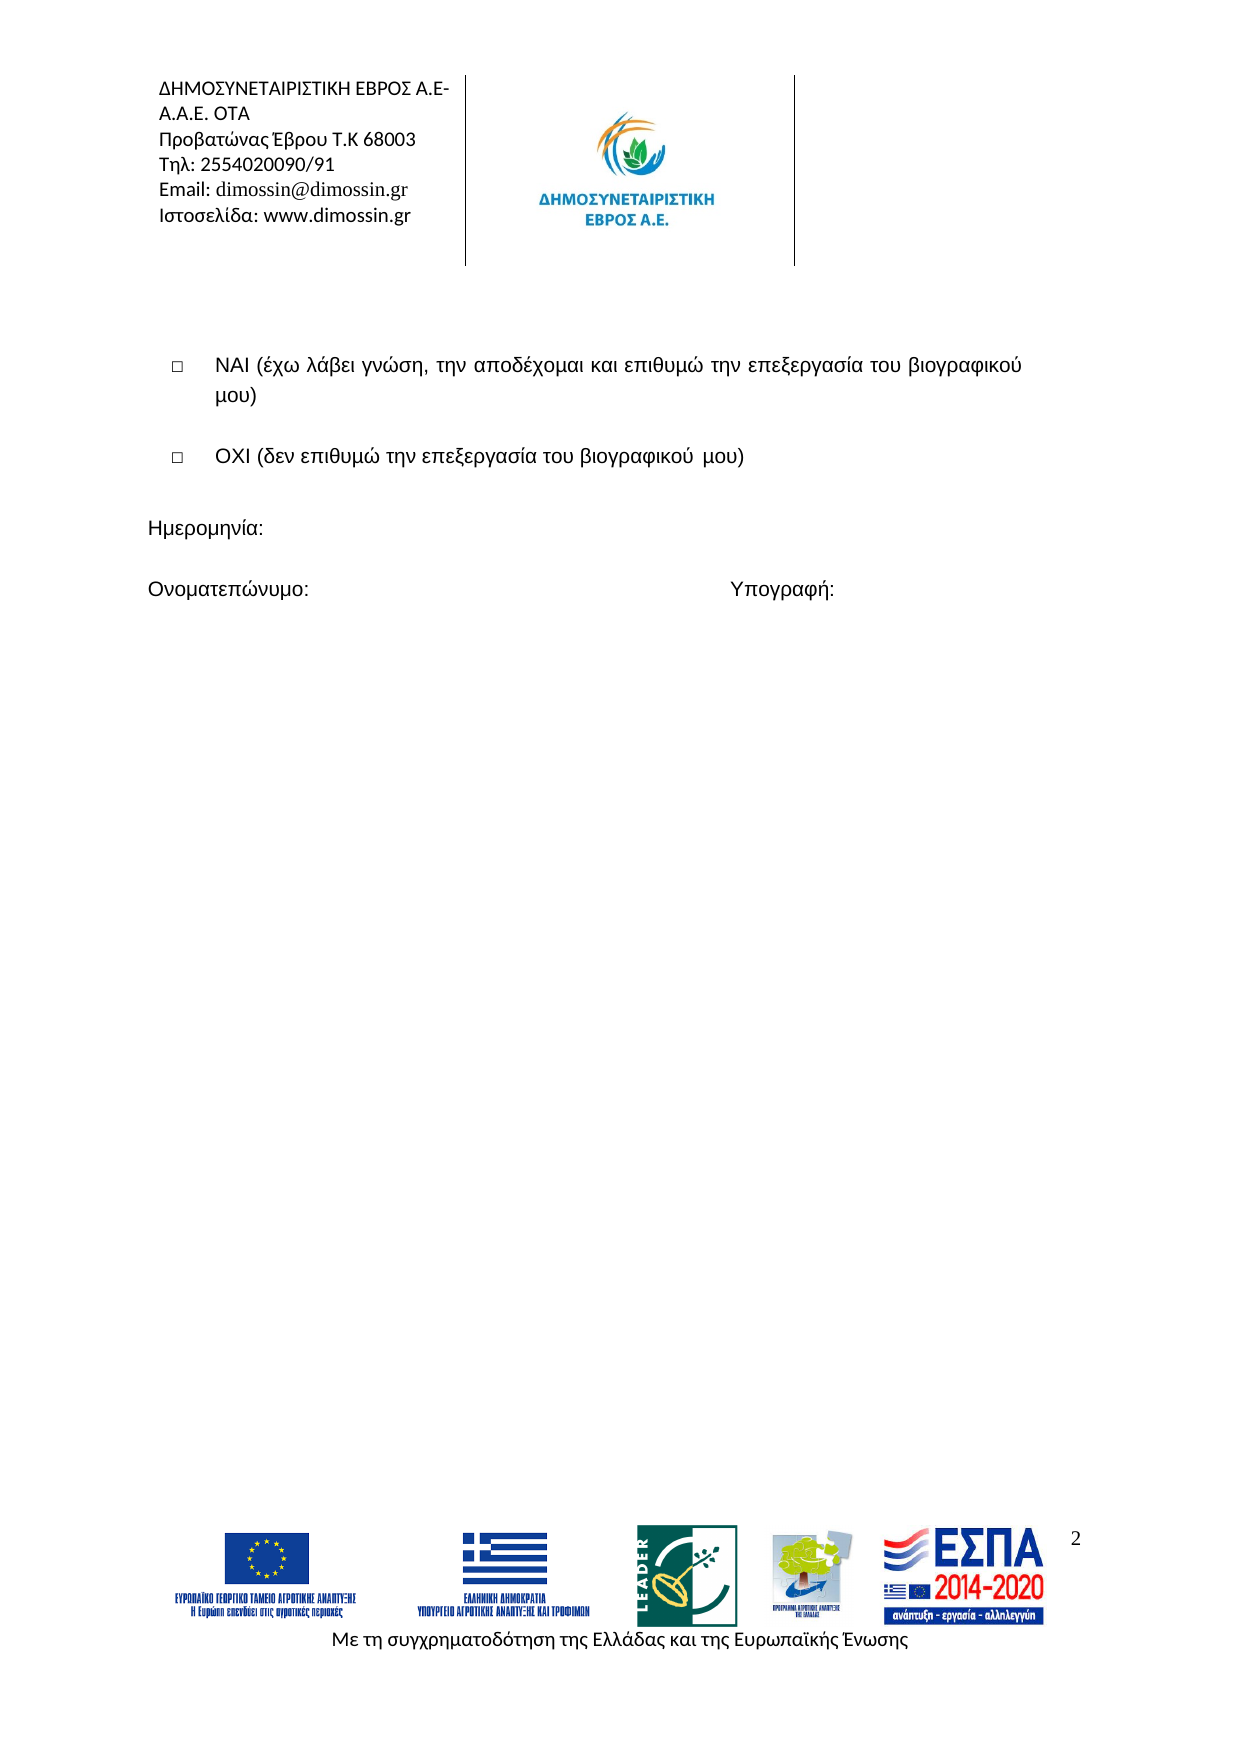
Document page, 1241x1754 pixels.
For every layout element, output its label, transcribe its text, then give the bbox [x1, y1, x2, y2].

list NAI (έχω λάβει γνώση, την αποδέχοµαι και επιθυµώ την επεξεργασία του βιογραφικού [171, 353, 1092, 377]
picture [397, 1525, 613, 1627]
picture [525, 75, 735, 266]
picture [637, 1525, 738, 1627]
text µου) [215, 383, 1092, 407]
text Ονοματεπώνυμο: Υπογραφή: [148, 577, 1053, 601]
picture [158, 1525, 375, 1627]
text Ημερομηνία: [148, 516, 1053, 540]
list OXI (δεν επιθυµώ την επεξεργασία του βιογραφικού µου) [171, 444, 1092, 468]
